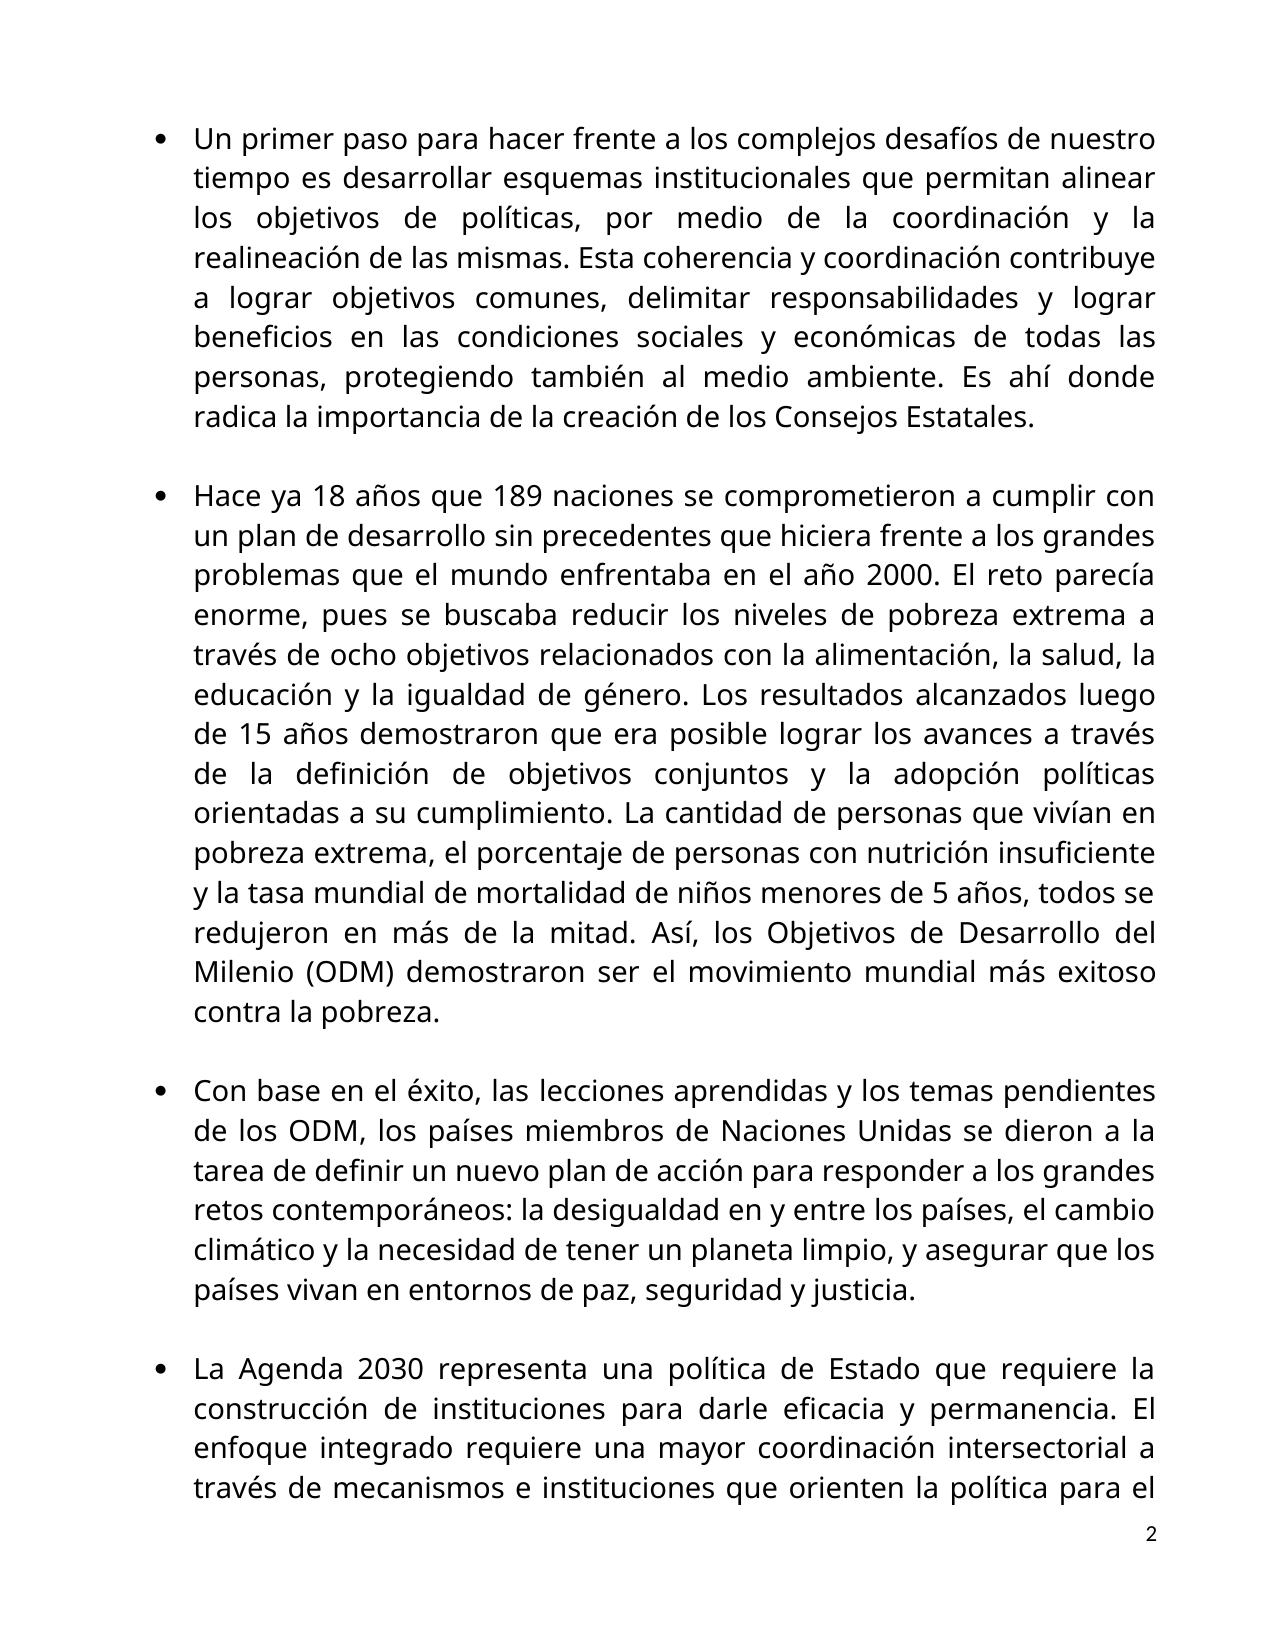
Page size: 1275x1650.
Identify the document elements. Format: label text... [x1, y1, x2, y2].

list Hace ya 18 años que 189 naciones se comprometieron a cumplir con un plan de desarrollo sin precedentes que hiciera frente a los grandes problemas que el mundo enfrentaba en el año 2000. El reto parecía enorme, pues se buscaba reducir los niveles de pobreza extrema a través de ocho objetivos relacionados con la alimentación, la salud, la educación y la igualdad de género. Los resultados alcanzados luego de 15 años demostraron que era posible lograr los avances a través de la definición de objetivos conjuntos y la adopción políticas orientadas a su cumplimiento. La cantidad de personas que vivían en pobreza extrema, el porcentaje de personas con nutrición insuficiente y la tasa mundial de mortalidad de niños menores de 5 años, todos se redujeron en más de la mitad. Así, los Objetivos de Desarrollo del Milenio (ODM) demostraron ser el movimiento mundial más exitoso contra la pobreza. [156, 475, 1157, 1031]
list Con base en el éxito, las lecciones aprendidas y los temas pendientes de los ODM, los países miembros de Naciones Unidas se dieron a la tarea de definir un nuevo plan de acción para responder a los grandes retos contemporáneos: la desigualdad en y entre los países, el cambio climático y la necesidad de tener un planeta limpio, y asegurar que los países vivan en entornos de paz, seguridad y justicia. [156, 1071, 1157, 1309]
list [156, 1348, 1157, 1507]
list Un primer paso para hacer frente a los complejos desafíos de nuestro tiempo es desarrollar esquemas institucionales que permitan alinear los objetivos de políticas, por medio de la coordinación y la realineación de las mismas. Esta coherencia y coordinación contribuye a lograr objetivos comunes, delimitar responsabilidades y lograr beneficios en las condiciones sociales y económicas de todas las personas, protegiendo también al medio ambiente. Es ahí donde radica la importancia de la creación de los Consejos Estatales. [156, 118, 1157, 436]
